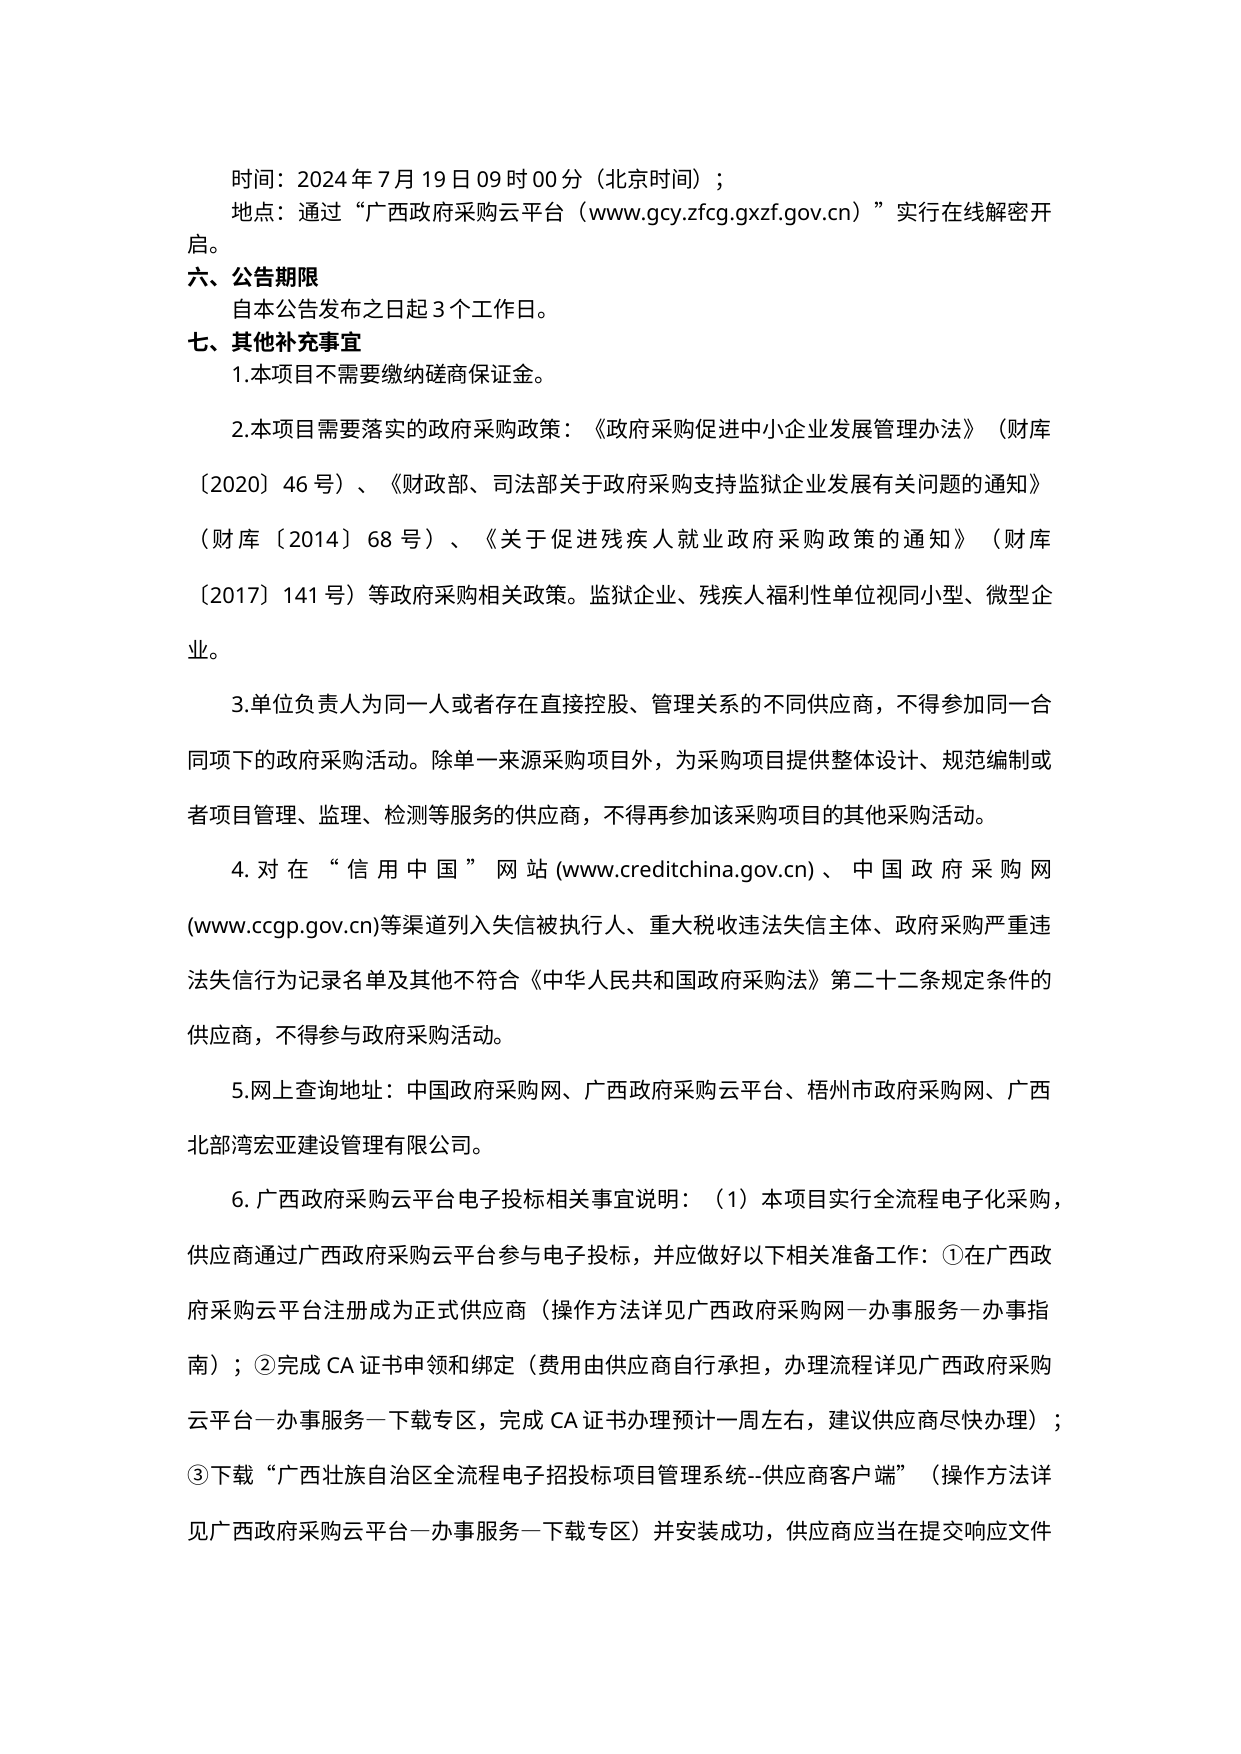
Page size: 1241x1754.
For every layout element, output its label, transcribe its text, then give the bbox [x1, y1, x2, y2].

text 5.网上查询地址：中国政府采购网、广西政府采购云平台、梧州市政府采购网、广西北部湾宏亚建设管理有限公司。 [187, 1072, 1053, 1160]
text 2.本项目需要落实的政府采购政策：《政府采购促进中小企业发展管理办法》（财库〔2020〕46号）、《财政部、司法部关于政府采购支持监狱企业发展有关问题的通知》（财库〔2014〕68号）、《关于促进残疾人就业政府采购政策的通知》（财库〔2017〕141号）等政府采购相关政策。监狱企业、残疾人福利性单位视同小型、微型企业。 [187, 412, 1053, 665]
subtitle 七、其他补充事宜 [187, 324, 1053, 357]
text 时间：2024年7月19日09时00分（北京时间）； [187, 162, 1053, 194]
text 4.对在“信用中国”网站(www.creditchina.gov.cn)、中国政府采购网(www.ccgp.gov.cn)等渠道列入失信被执行人、重大税收违法失信主体、政府采购严重违法失信行为记录名单及其他不符合《中华人民共和国政府采购法》第二十二条规定条件的供应商，不得参与政府采购活动。 [187, 852, 1053, 1050]
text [187, 1182, 1053, 1546]
subtitle 六、公告期限 [187, 259, 1053, 292]
text 自本公告发布之日起3个工作日。 [187, 292, 1053, 324]
text 地点：通过“广西政府采购云平台（www.gcy.zfcg.gxzf.gov.cn）”实行在线解密开启。 [187, 194, 1053, 259]
text 1.本项目不需要缴纳磋商保证金。 [187, 357, 1053, 389]
text 3.单位负责人为同一人或者存在直接控股、管理关系的不同供应商，不得参加同一合同项下的政府采购活动。除单一来源采购项目外，为采购项目提供整体设计、规范编制或者项目管理、监理、检测等服务的供应商，不得再参加该采购项目的其他采购活动。 [187, 687, 1053, 830]
